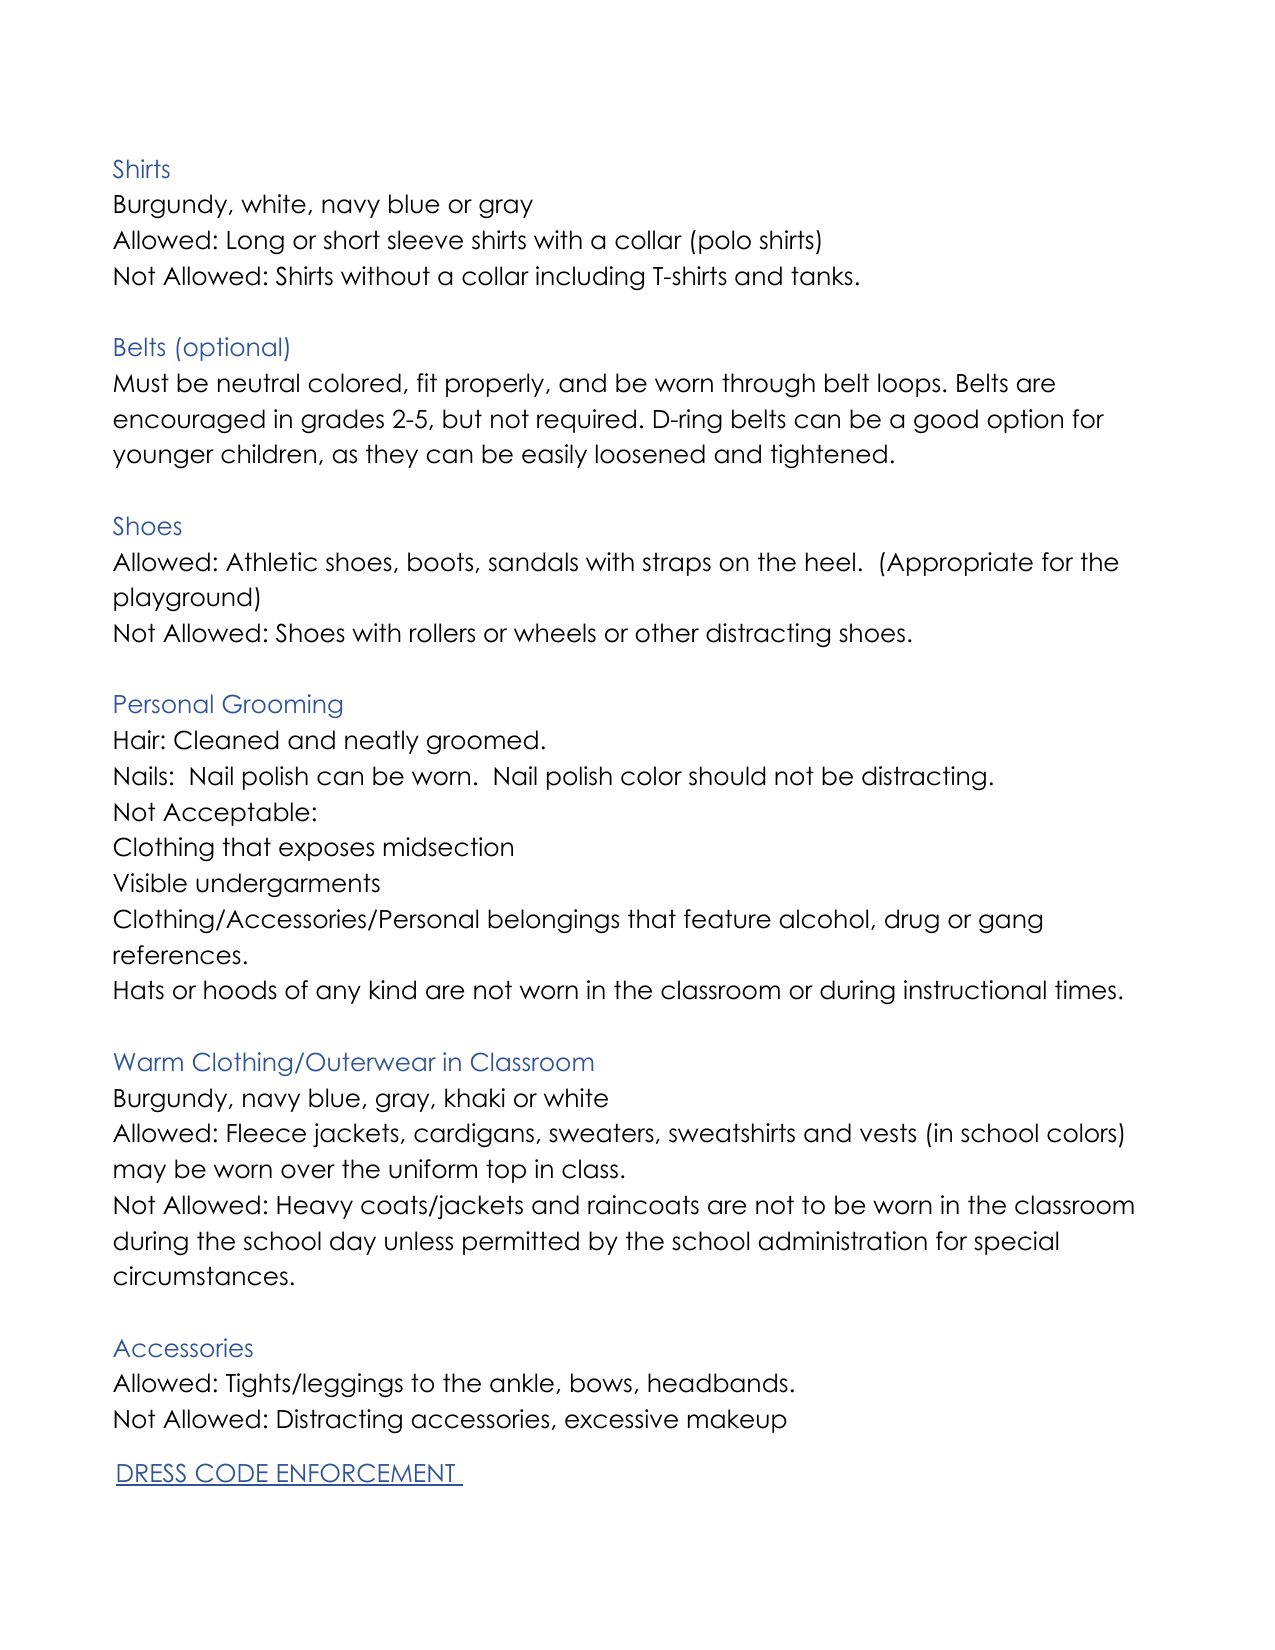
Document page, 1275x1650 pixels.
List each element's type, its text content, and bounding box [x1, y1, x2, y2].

text Clothing that exposes midsection [112, 829, 1162, 864]
text DRESS CODE ENFORCEMENT [115, 1454, 1162, 1490]
text Hair: Cleaned and neatly groomed. [112, 722, 1162, 757]
text Visible undergarments [112, 864, 1162, 900]
text Not Acceptable: [112, 793, 1162, 829]
text Shoes [112, 507, 1162, 543]
text Must be neutral colored, fit properly, and be worn through belt loops. Belts are encouraged in grades 2-5, but not required. D-ring belts can be a good option for younger children, as they can be easily loosened and tightened. [112, 364, 1162, 472]
text Burgundy, navy blue, gray, khaki or white [112, 1079, 1162, 1115]
text Allowed: Athletic shoes, boots, sandals with straps on the heel. (Appropriate for the playground) [112, 543, 1162, 614]
text Belts (optional) [112, 329, 1162, 364]
text Personal Grooming [112, 686, 1162, 722]
text Clothing/Accessories/Personal belongings that feature alcohol, drug or gang references. [112, 900, 1162, 972]
text Not Allowed: Shoes with rollers or wheels or other distracting shoes. [112, 614, 1162, 650]
text Nails: Nail polish can be worn. Nail polish color should not be distracting. [112, 757, 1162, 793]
text Shirts [112, 150, 1162, 186]
text Not Allowed: Heavy coats/jackets and raincoats are not to be worn in the classroom during the school day unless permitted by the school administration for special circumstances. [112, 1186, 1162, 1293]
text Allowed: Long or short sleeve shirts with a collar (polo shirts) [112, 221, 1162, 257]
text Allowed: Tights/leggings to the ankle, bows, headbands. [112, 1365, 1162, 1401]
text Warm Clothing/Outerwear in Classroom [112, 1043, 1162, 1079]
text Not Allowed: Shirts without a collar including T-shirts and tanks. [112, 257, 1162, 293]
text Accessories [112, 1329, 1162, 1365]
text Burgundy, white, navy blue or gray [112, 186, 1162, 221]
text Allowed: Fleece jackets, cardigans, sweaters, sweatshirts and vests (in school colors) may be worn over the uniform top in class. [112, 1115, 1162, 1186]
text Not Allowed: Distracting accessories, excessive makeup [112, 1401, 1162, 1436]
text Hats or hoods of any kind are not worn in the classroom or during instructional times. [112, 972, 1162, 1007]
